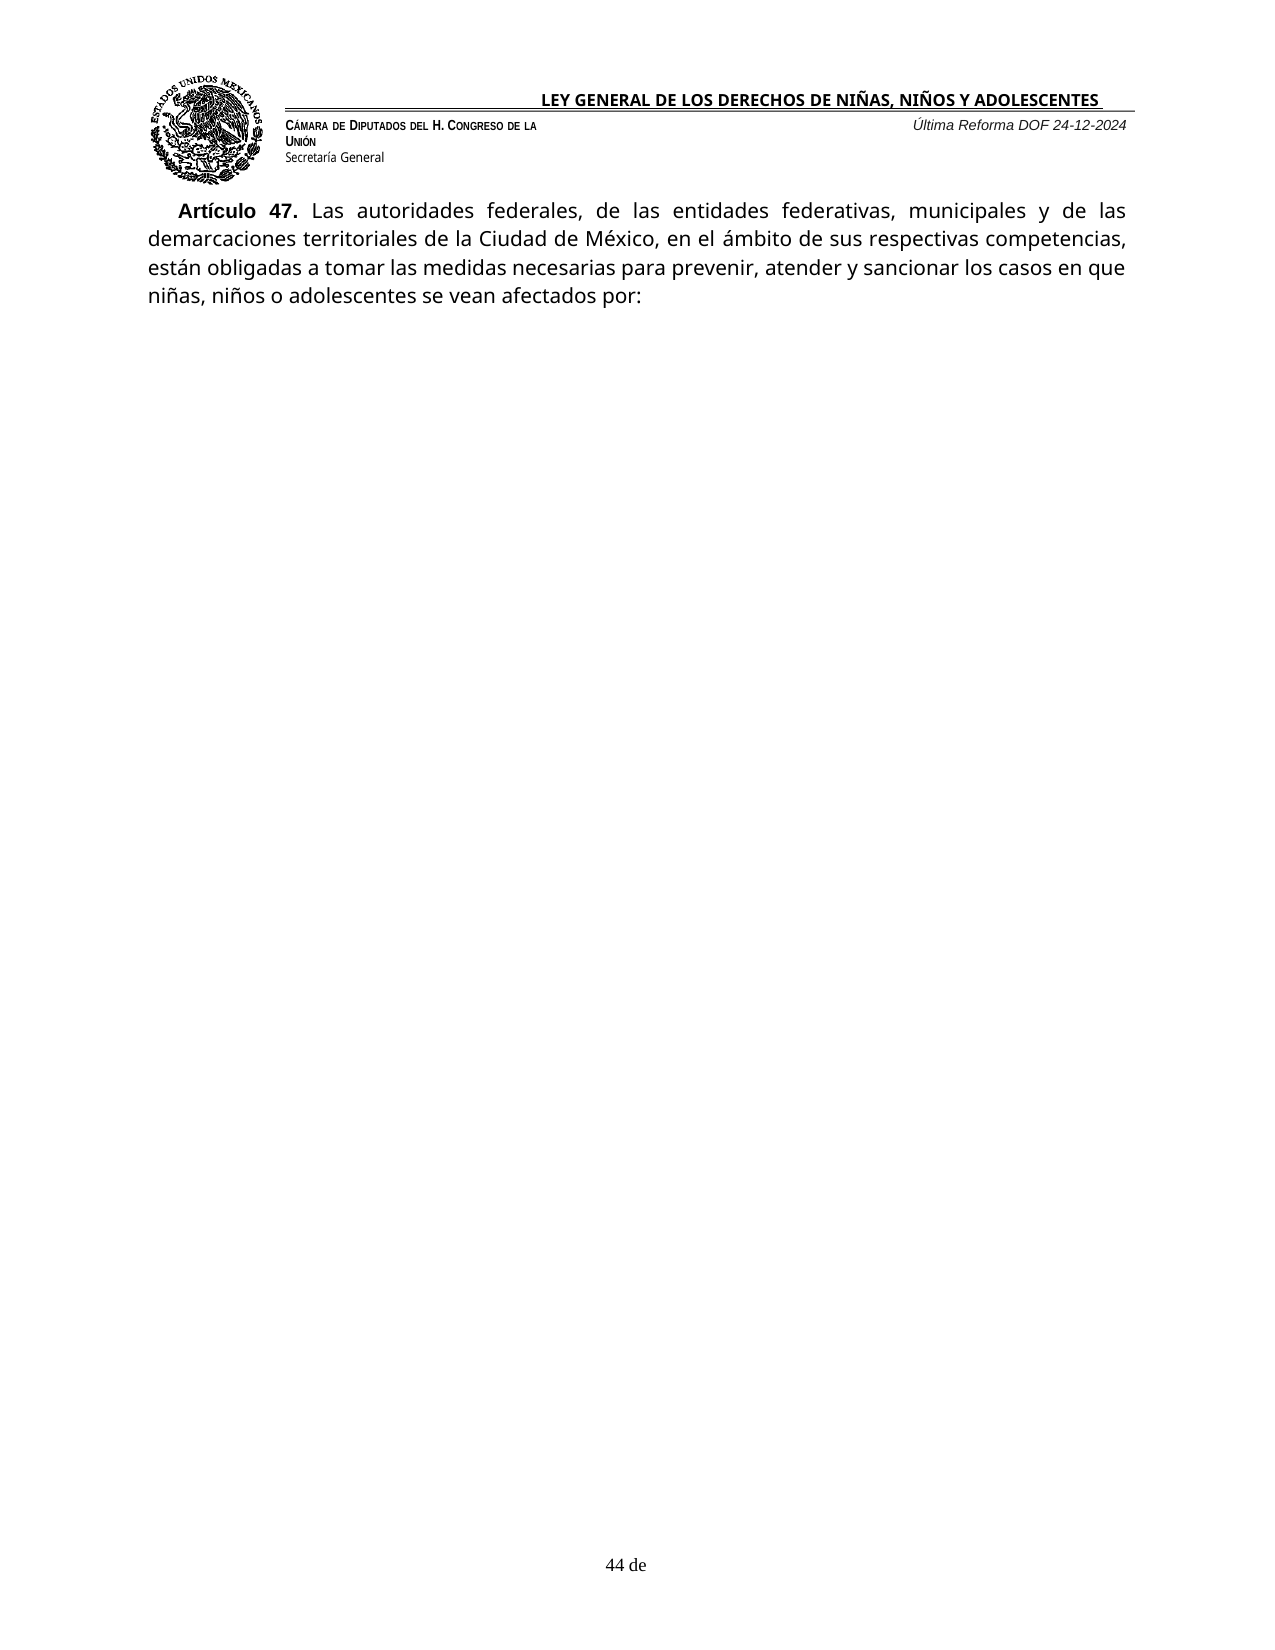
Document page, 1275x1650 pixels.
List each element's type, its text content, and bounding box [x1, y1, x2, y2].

picture [150, 75, 263, 185]
text Artículo 47. Las autoridades federales, de las entidades federativas, municipales y de las demarcaciones territoriales de la Ciudad de México, en el ámbito de sus respectivas competencias, están obligadas a tomar las medidas necesarias para prevenir, atender y sancionar los casos en que niñas, niños o adolescentes se vean afectados por: [148, 196, 1127, 309]
